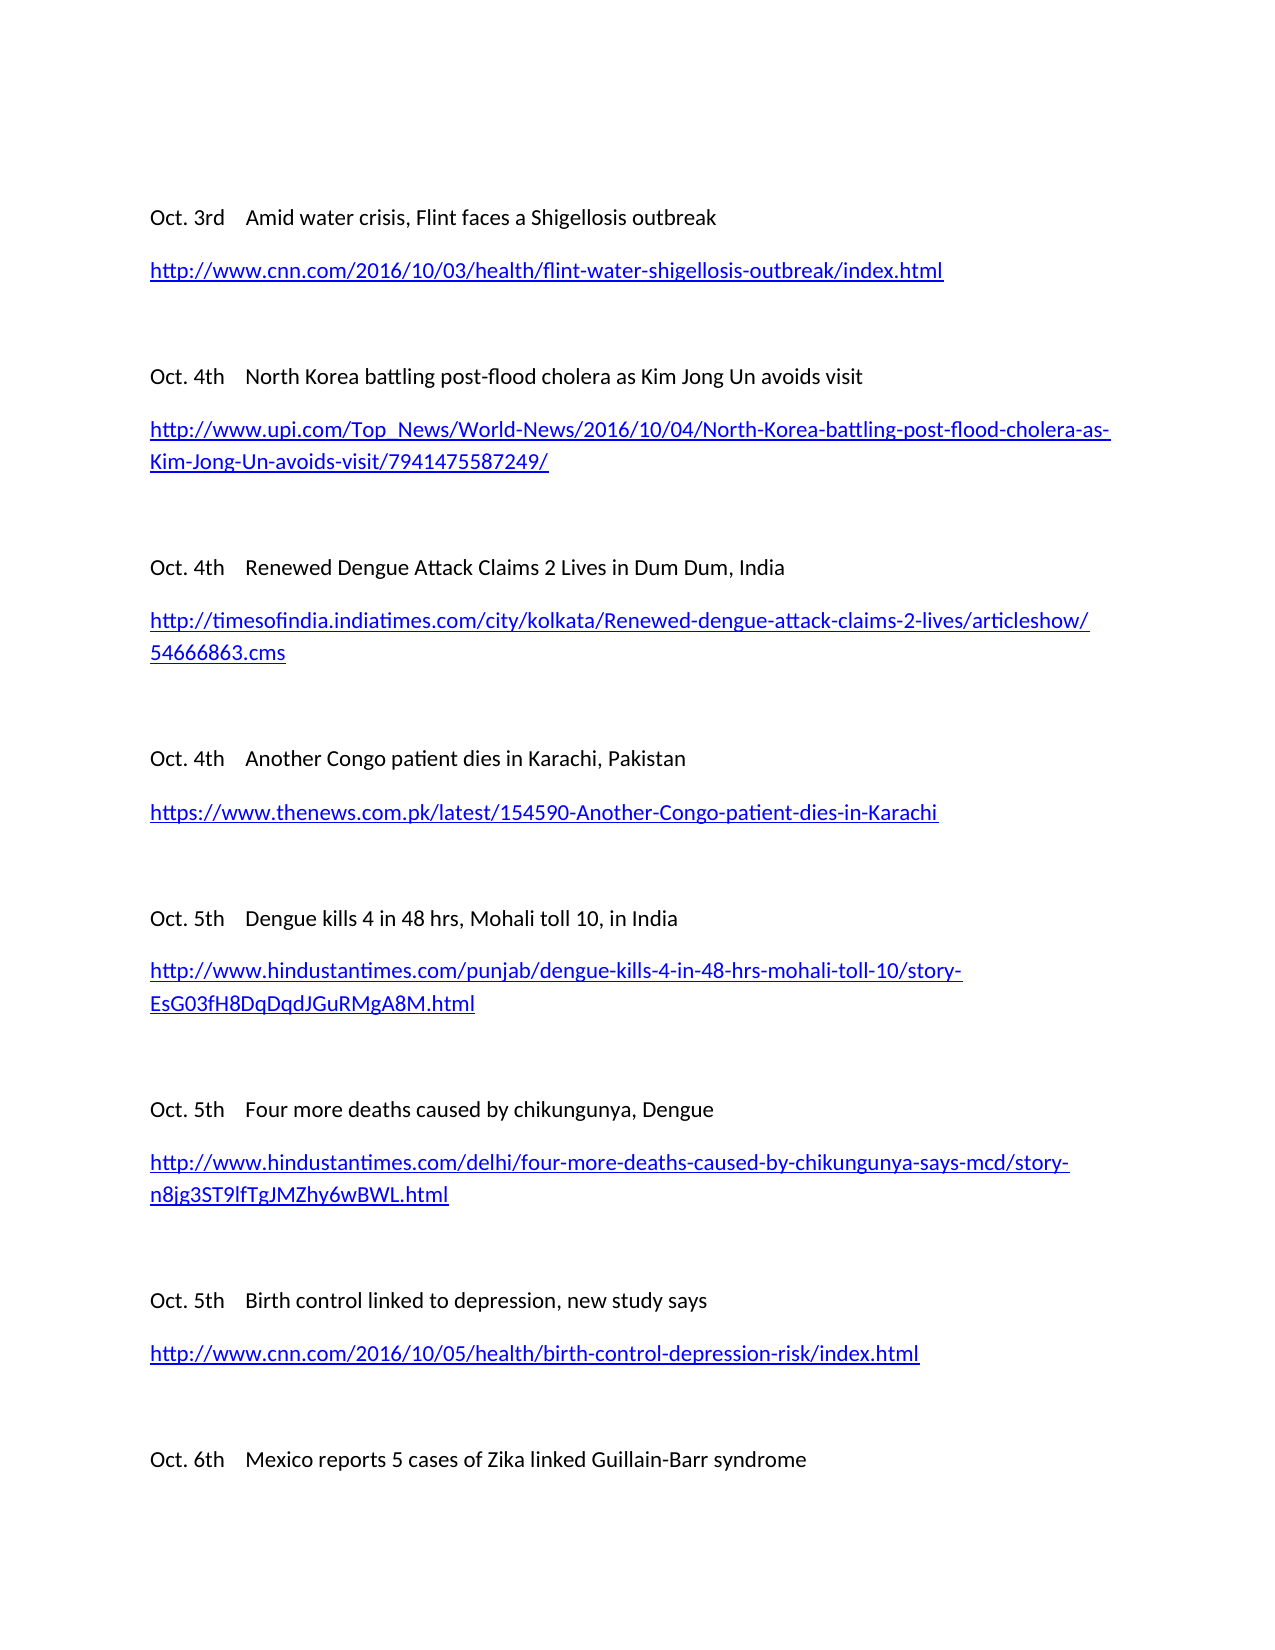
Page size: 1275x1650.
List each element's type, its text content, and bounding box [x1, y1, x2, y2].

text Oct. 4th North Korea battling post-flood cholera as Kim Jong Un avoids visit [150, 362, 1125, 390]
text Oct. 6th Mexico reports 5 cases of Zika linked Guillain-Barr syndrome [150, 1445, 1125, 1473]
text http://www.upi.com/Top_News/World-News/2016/10/04/North-Korea-battling-post-flood-cholera-as-Kim-Jong-Un-avoids-visit/7941475587249/ [150, 415, 1125, 475]
text Oct. 5th Birth control linked to depression, new study says [150, 1286, 1125, 1314]
text http://www.hindustantimes.com/punjab/dengue-kills-4-in-48-hrs-mohali-toll-10/story-EsG03fH8DqDqdJGuRMgA8M.html [150, 957, 1125, 1017]
text http://www.cnn.com/2016/10/03/health/flint-water-shigellosis-outbreak/index.html [150, 256, 1125, 284]
text http://www.cnn.com/2016/10/05/health/birth-control-depression-risk/index.html [150, 1339, 1125, 1367]
text Oct. 5th Four more deaths caused by chikungunya, Dengue [150, 1095, 1125, 1123]
text Oct. 4th Renewed Dengue Attack Claims 2 Lives in Dum Dum, India [150, 553, 1125, 581]
text Oct. 5th Dengue kills 4 in 48 hrs, Mohali toll 10, in India [150, 904, 1125, 932]
text https://www.thenews.com.pk/latest/154590-Another-Congo-patient-dies-in-Karachi [150, 798, 1125, 826]
text http://timesofindia.indiatimes.com/city/kolkata/Renewed-dengue-attack-claims-2-lives/articleshow/54666863.cms [150, 606, 1125, 667]
text Oct. 4th Another Congo patient dies in Karachi, Pakistan [150, 744, 1125, 773]
text Oct. 3rd Amid water crisis, Flint faces a Shigellosis outbreak [150, 203, 1125, 231]
text http://www.hindustantimes.com/delhi/four-more-deaths-caused-by-chikungunya-says-mcd/story-n8jg3ST9lfTgJMZhy6wBWL.html [150, 1148, 1125, 1208]
